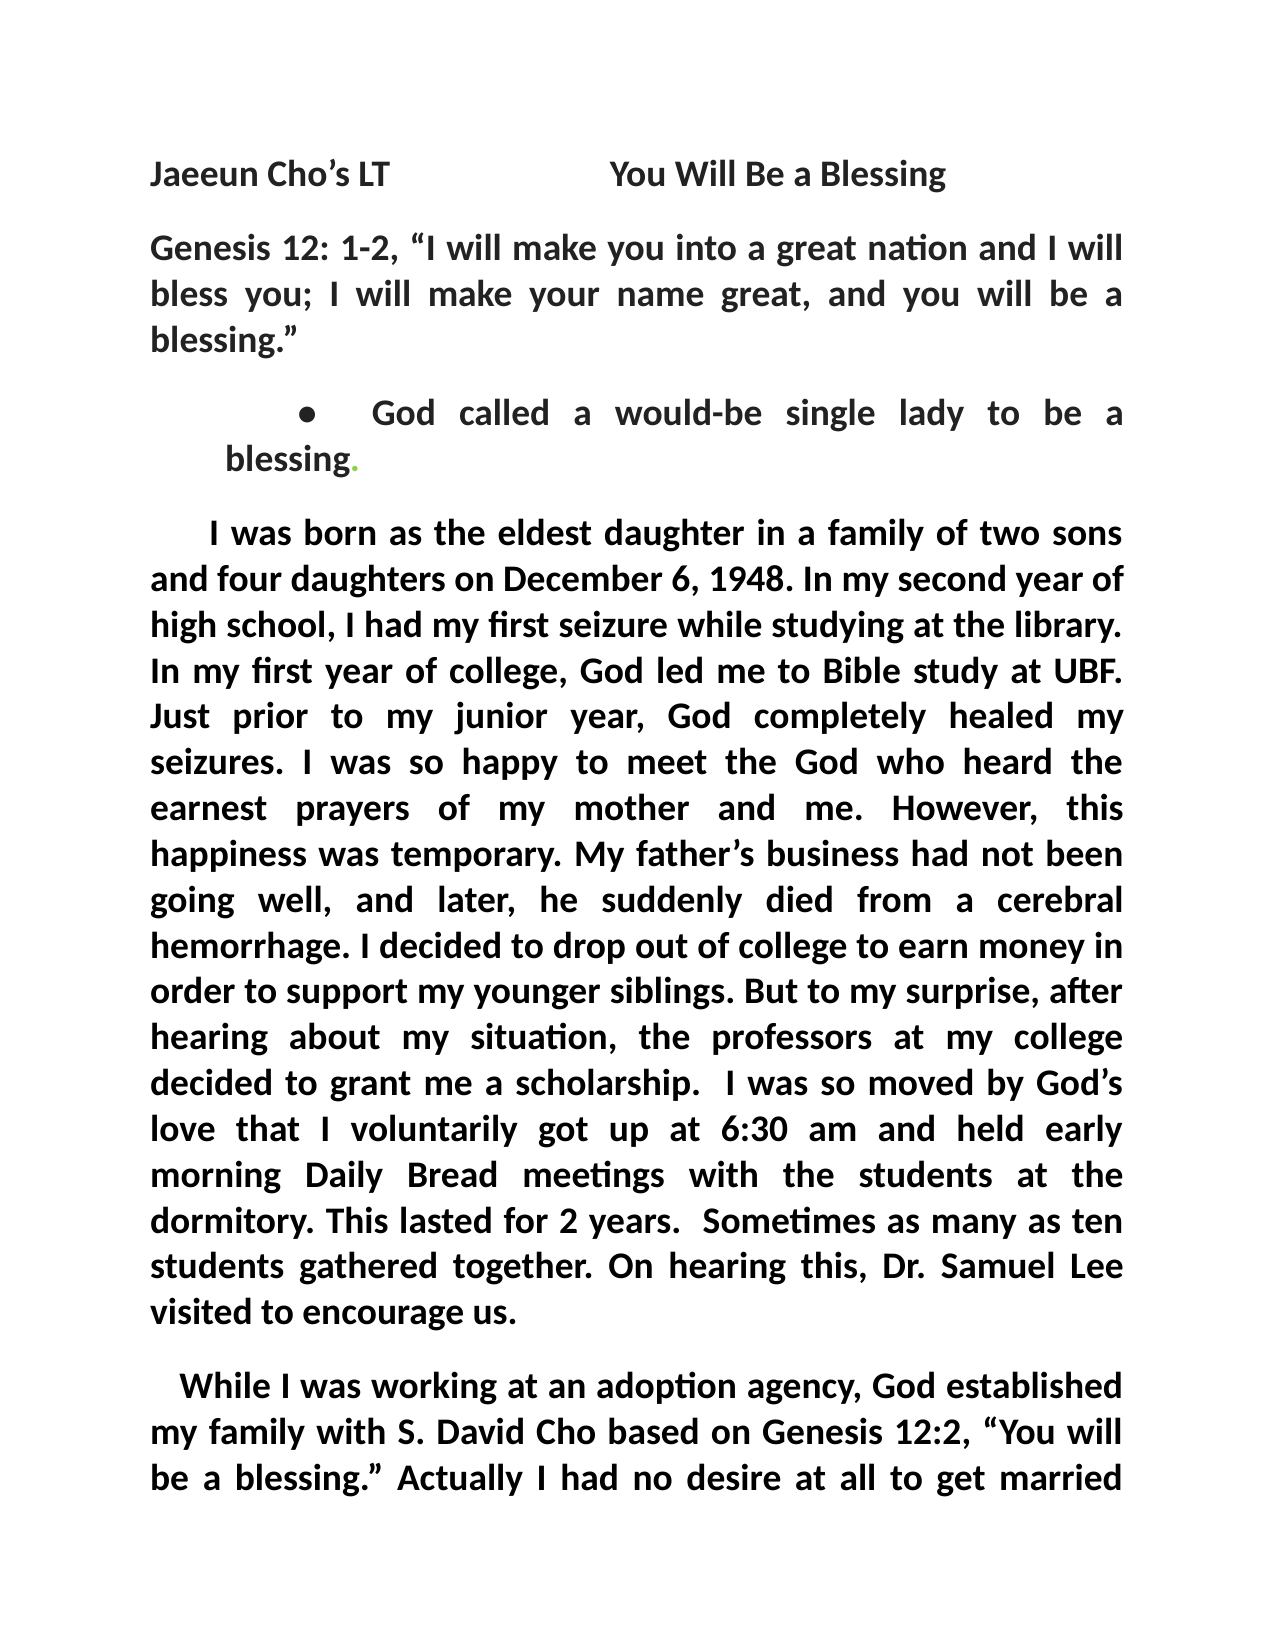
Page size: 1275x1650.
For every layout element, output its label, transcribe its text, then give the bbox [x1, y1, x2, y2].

text Jaeeun Cho’s LT You Will Be a Blessing [150, 150, 1125, 196]
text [150, 1365, 1125, 1457]
text • God called a would-be single lady to be a blessing. [225, 391, 1125, 482]
text I was born as the eldest daughter in a family of two sons and four daughters on December 6, 1948. In my second year of high school, I had my first seizure while studying at the library. In my first year of college, God led me to Bible study at UBF. Just prior to my junior year, God completely healed my seizures. I was so happy to meet the God who heard the earnest prayers of my mother and me. However, this happiness was temporary. My father’s business had not been going well, and later, he suddenly died from a cerebral hemorrhage. I decided to drop out of college to earn money in order to support my younger siblings. But to my surprise, after hearing about my situation, the professors at my college decided to grant me a scholarship. I was so moved by God’s love that I voluntarily got up at 6:30 am and held early morning Daily Bread meetings with the students at the dormitory. This lasted for 2 years. Sometimes as many as ten students gathered together. On hearing this, Dr. Samuel Lee visited to encourage us. [150, 511, 1125, 1336]
text Genesis 12: 1-2, “I will make you into a great nation and I will bless you; I will make your name great, and you will be a blessing.” [150, 224, 1125, 362]
